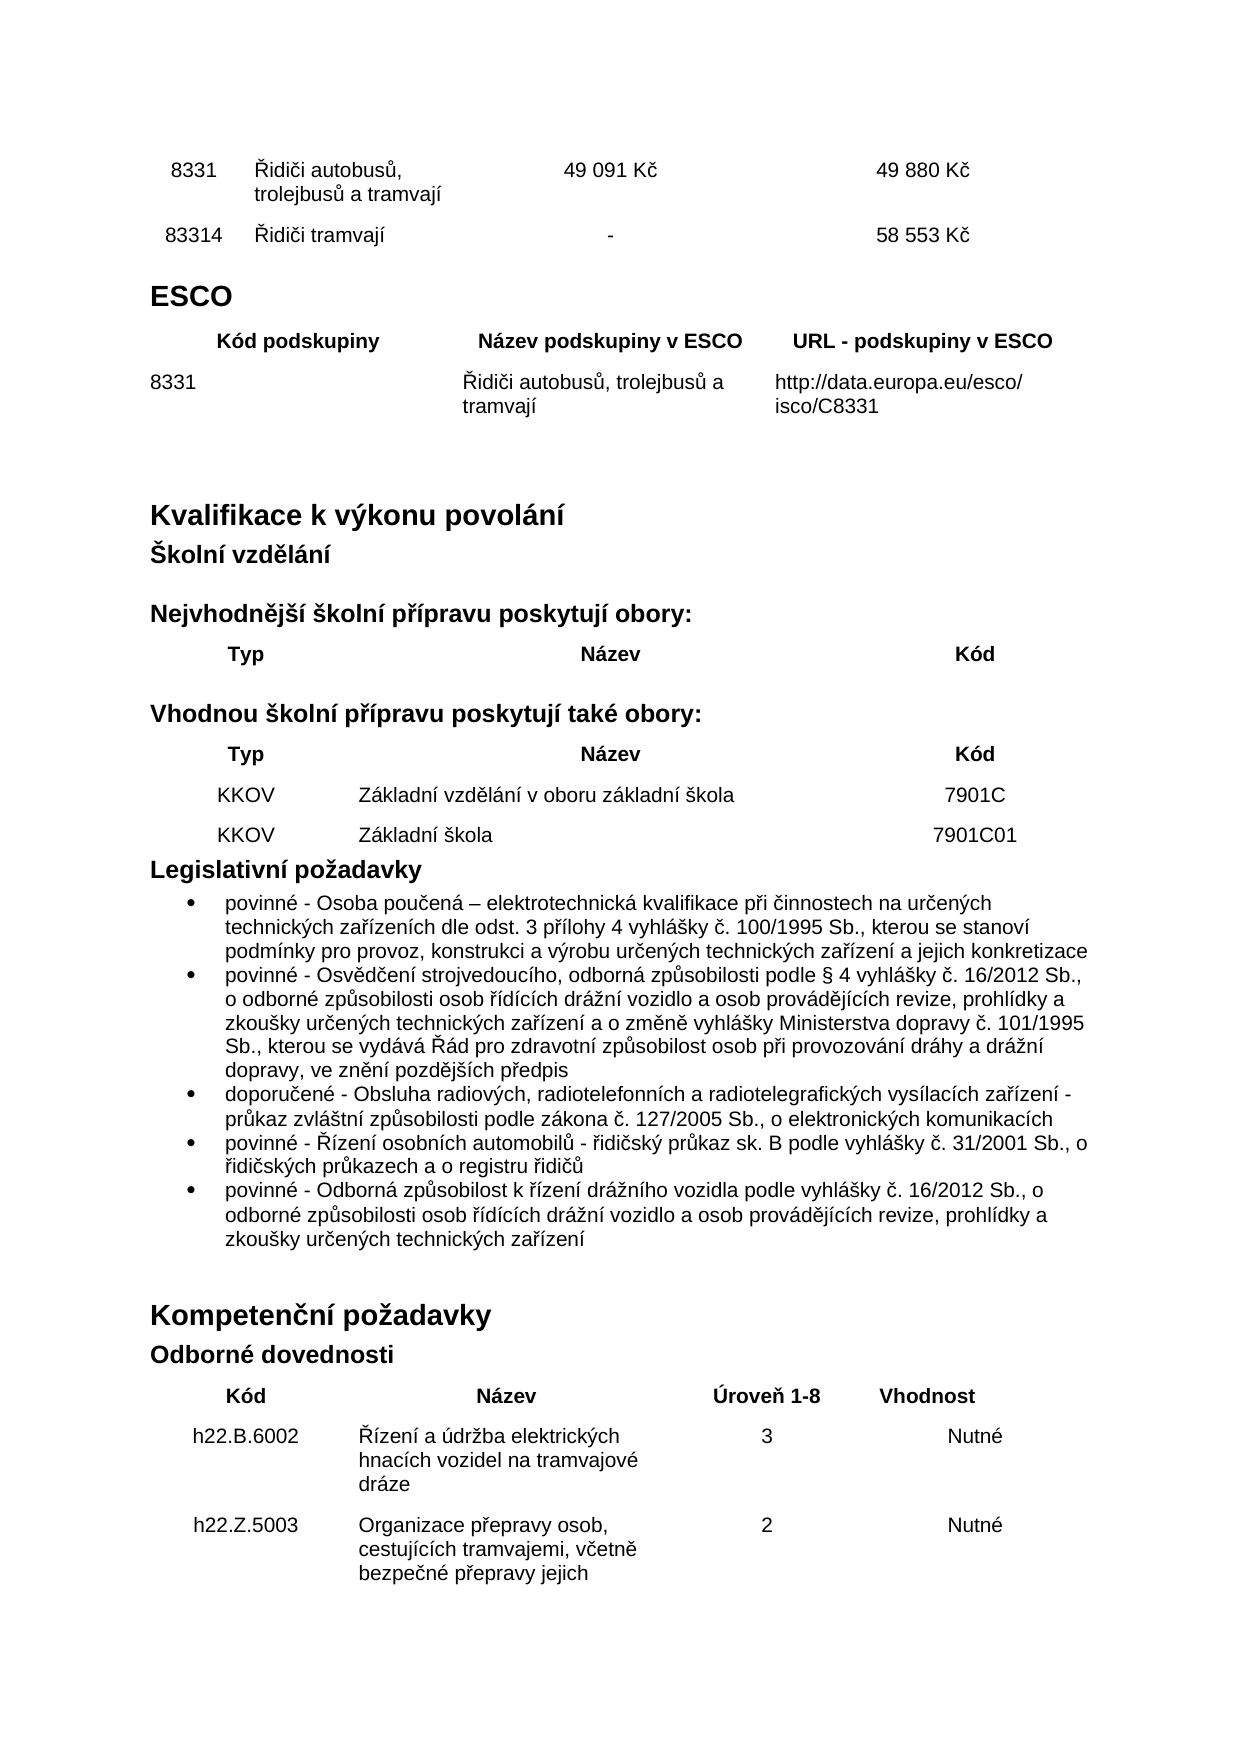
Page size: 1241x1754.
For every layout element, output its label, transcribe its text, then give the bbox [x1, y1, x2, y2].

table_cell http://data.europa.eu/esco/isco/C8331 [767, 362, 1079, 426]
table_cell h22.Z.5003 [142, 1504, 350, 1593]
table_cell 58 553 Kč [767, 215, 1079, 255]
table_cell 49 091 Kč [454, 150, 767, 214]
table_cell Základní škola [350, 815, 871, 855]
table_cell 3 [663, 1416, 871, 1504]
table_cell 2 [663, 1504, 871, 1593]
subtitle Vhodnou školní přípravu poskytují také obory: [150, 698, 1090, 727]
table_cell Řidiči autobusů, trolejbusů a tramvají [246, 150, 454, 214]
table_cell KKOV [142, 815, 350, 855]
list povinné - Odborná způsobilost k řízení drážního vozidla podle vyhlášky č. 16/2012 Sb., o odborné způsobilosti osob řídících drážní vozidlo a osob provádějících revize, prohlídky a zkoušky určených technických zařízení [187, 1178, 1090, 1250]
list povinné - Osoba poučená – elektrotechnická kvalifikace při činnostech na určených technických zařízeních dle odst. 3 přílohy 4 vyhlášky č. 100/1995 Sb., kterou se stanoví podmínky pro provoz, konstrukci a výrobu určených technických zařízení a jejich konkretizace [187, 890, 1090, 962]
list doporučené - Obsluha radiových, radiotelefonních a radiotelegrafických vysílacích zařízení - průkaz zvláštní způsobilosti podle zákona č. 127/2005 Sb., o elektronických komunikacích [187, 1082, 1090, 1130]
subtitle Odborné dovednosti [150, 1340, 1090, 1369]
table_header Kód [142, 1375, 350, 1416]
table_cell KKOV [142, 774, 350, 815]
table_header Kód [871, 634, 1079, 674]
list povinné - Osvědčení strojvedoucího, odborná způsobilosti podle § 4 vyhlášky č. 16/2012 Sb., o odborné způsobilosti osob řídících drážní vozidlo a osob provádějících revize, prohlídky a zkoušky určených technických zařízení a o změně vyhlášky Ministerstva dopravy č. 101/1995 Sb., kterou se vydává Řád pro zdravotní způsobilost osob při provozování dráhy a drážní dopravy, ve znění pozdějších předpis [187, 962, 1090, 1082]
table_cell 83314 [142, 215, 246, 255]
table_cell Organizace přepravy osob, cestujících tramvajemi, včetně bezpečné přepravy jejich zavazadel [350, 1504, 662, 1593]
table_cell Nutné [871, 1416, 1079, 1504]
table_header Kód [871, 734, 1079, 774]
table_cell 8331 [142, 150, 246, 214]
table_cell Nutné [871, 1504, 1079, 1593]
list povinné - Řízení osobních automobilů - řidičský průkaz sk. B podle vyhlášky č. 31/2001 Sb., o řidičských průkazech a o registru řidičů [187, 1130, 1090, 1178]
table_header Typ [142, 734, 350, 774]
subtitle ESCO [150, 279, 1090, 313]
table_cell Řidiči autobusů, trolejbusů a tramvají [454, 362, 767, 426]
subtitle Školní vzdělání [150, 540, 1090, 569]
subtitle Kvalifikace k výkonu povolání [150, 498, 1090, 532]
subtitle Legislativní požadavky [150, 855, 1090, 884]
table_cell Řidiči tramvají [246, 215, 454, 255]
table_cell Základní vzdělání v oboru základní škola [350, 774, 871, 815]
table_header Název podskupiny v ESCO [454, 321, 767, 362]
subtitle Kompetenční požadavky [150, 1298, 1090, 1332]
table_header Název [350, 1375, 662, 1416]
table_header Kód podskupiny [142, 321, 454, 362]
table_header URL - podskupiny v ESCO [767, 321, 1079, 362]
table_header Název [350, 734, 871, 774]
table_cell - [454, 215, 767, 255]
table_header Typ [142, 634, 350, 674]
table_cell 7901C01 [871, 815, 1079, 855]
table_cell 8331 [142, 362, 454, 426]
table_cell Řízení a údržba elektrických hnacích vozidel na tramvajové dráze [350, 1416, 662, 1504]
table_cell h22.B.6002 [142, 1416, 350, 1504]
table_header Úroveň 1-8 [663, 1375, 871, 1416]
table_cell 7901C [871, 774, 1079, 815]
subtitle Nejvhodnější školní přípravu poskytují obory: [150, 599, 1090, 628]
table_header Vhodnost [871, 1375, 1079, 1416]
table_cell 49 880 Kč [767, 150, 1079, 214]
table_header Název [350, 634, 871, 674]
